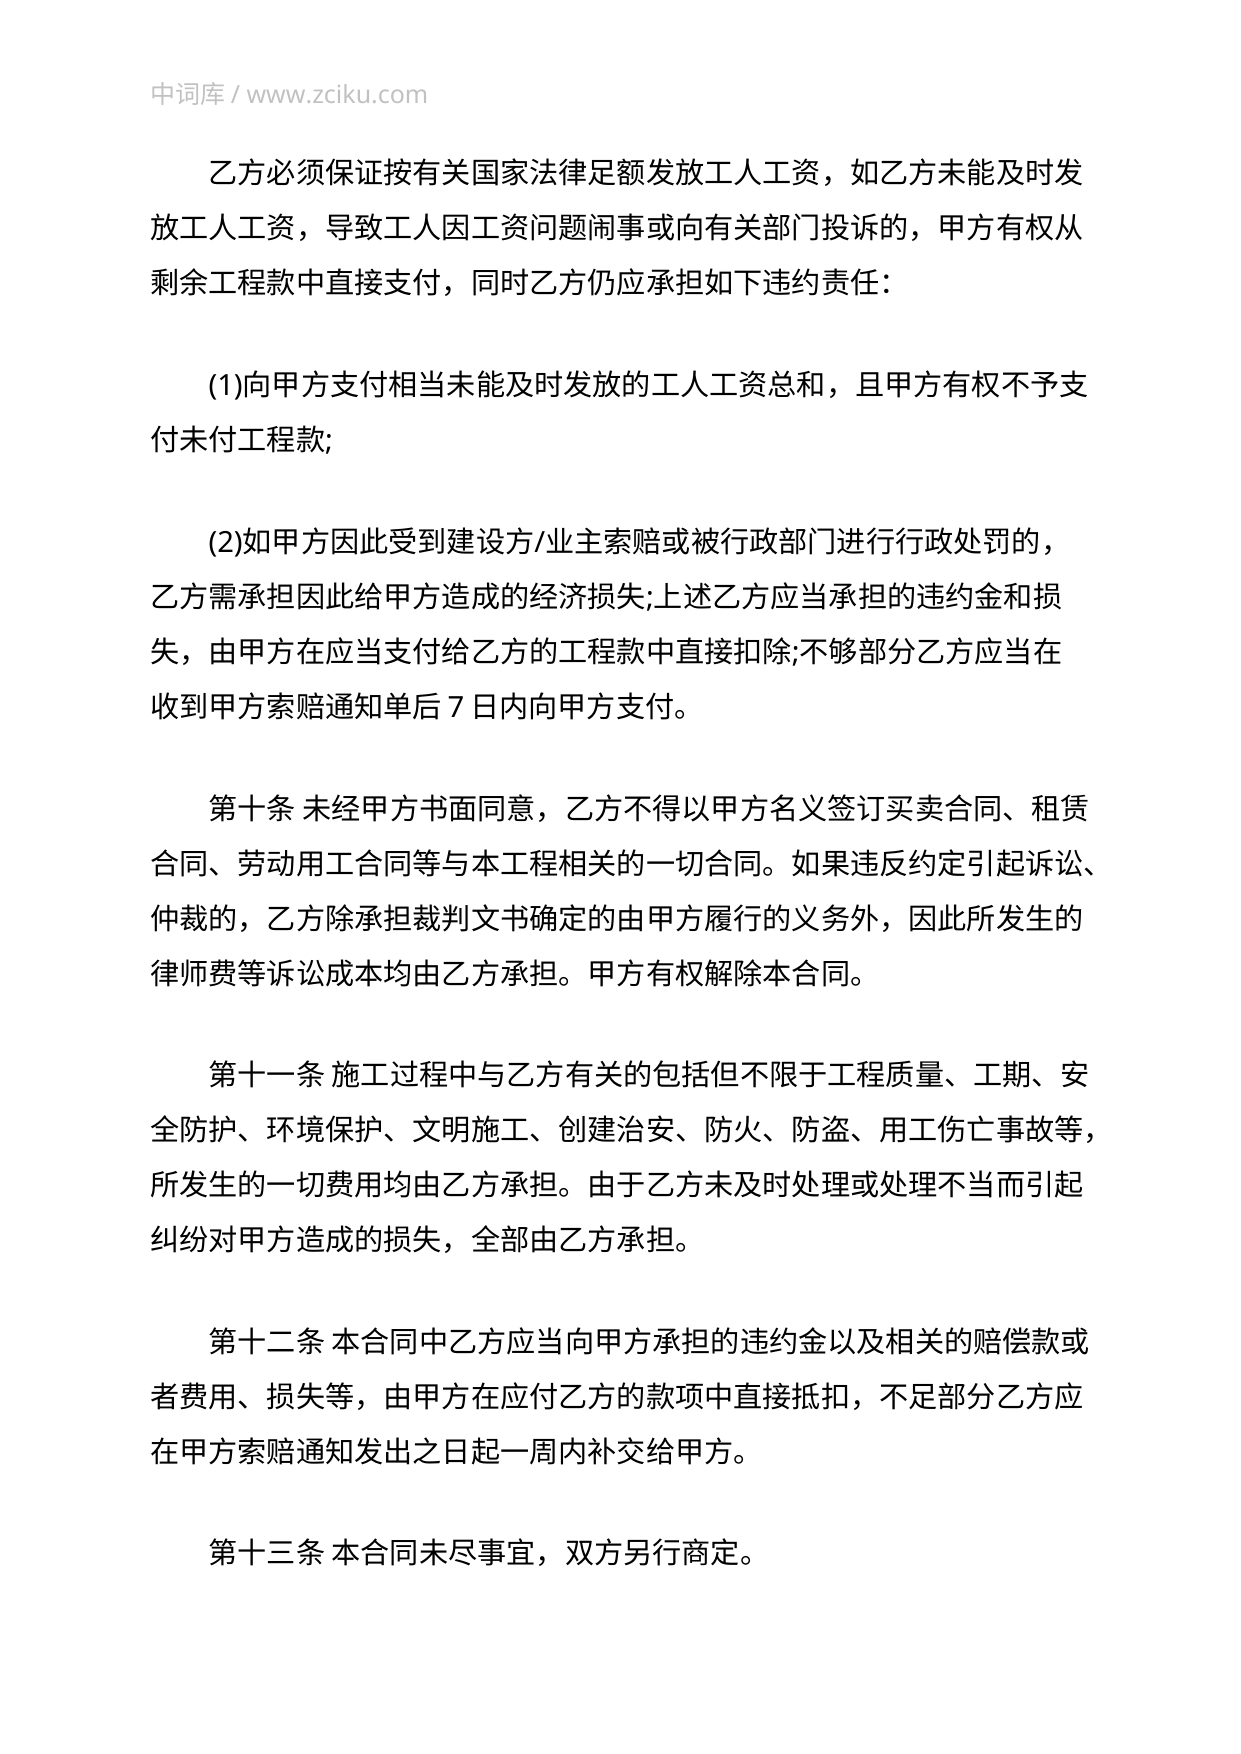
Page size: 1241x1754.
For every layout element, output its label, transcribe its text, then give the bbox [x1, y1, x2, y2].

text (1)向甲方支付相当未能及时发放的工人工资总和，且甲方有权不予支付未付工程款; [150, 362, 1090, 459]
text 第十二条 本合同中乙方应当向甲方承担的违约金以及相关的赔偿款或者费用、损失等，由甲方在应付乙方的款项中直接抵扣，不足部分乙方应在甲方索赔通知发出之日起一周内补交给甲方。 [150, 1318, 1090, 1471]
text 第十三条 本合同未尽事宜，双方另行商定。 [150, 1530, 1090, 1572]
text (2)如甲方因此受到建设方/业主索赔或被行政部门进行行政处罚的，乙方需承担因此给甲方造成的经济损失;上述乙方应当承担的违约金和损失，由甲方在应当支付给乙方的工程款中直接扣除;不够部分乙方应当在收到甲方索赔通知单后7日内向甲方支付。 [150, 518, 1090, 726]
text 第十一条 施工过程中与乙方有关的包括但不限于工程质量、工期、安全防护、环境保护、文明施工、创建治安、防火、防盗、用工伤亡事故等，所发生的一切费用均由乙方承担。由于乙方未及时处理或处理不当而引起纠纷对甲方造成的损失，全部由乙方承担。 [150, 1052, 1090, 1259]
text 第十条 未经甲方书面同意，乙方不得以甲方名义签订买卖合同、租赁合同、劳动用工合同等与本工程相关的一切合同。如果违反约定引起诉讼、仲裁的，乙方除承担裁判文书确定的由甲方履行的义务外，因此所发生的律师费等诉讼成本均由乙方承担。甲方有权解除本合同。 [150, 786, 1090, 992]
text 乙方必须保证按有关国家法律足额发放工人工资，如乙方未能及时发放工人工资，导致工人因工资问题闹事或向有关部门投诉的，甲方有权从剩余工程款中直接支付，同时乙方仍应承担如下违约责任： [150, 150, 1090, 302]
